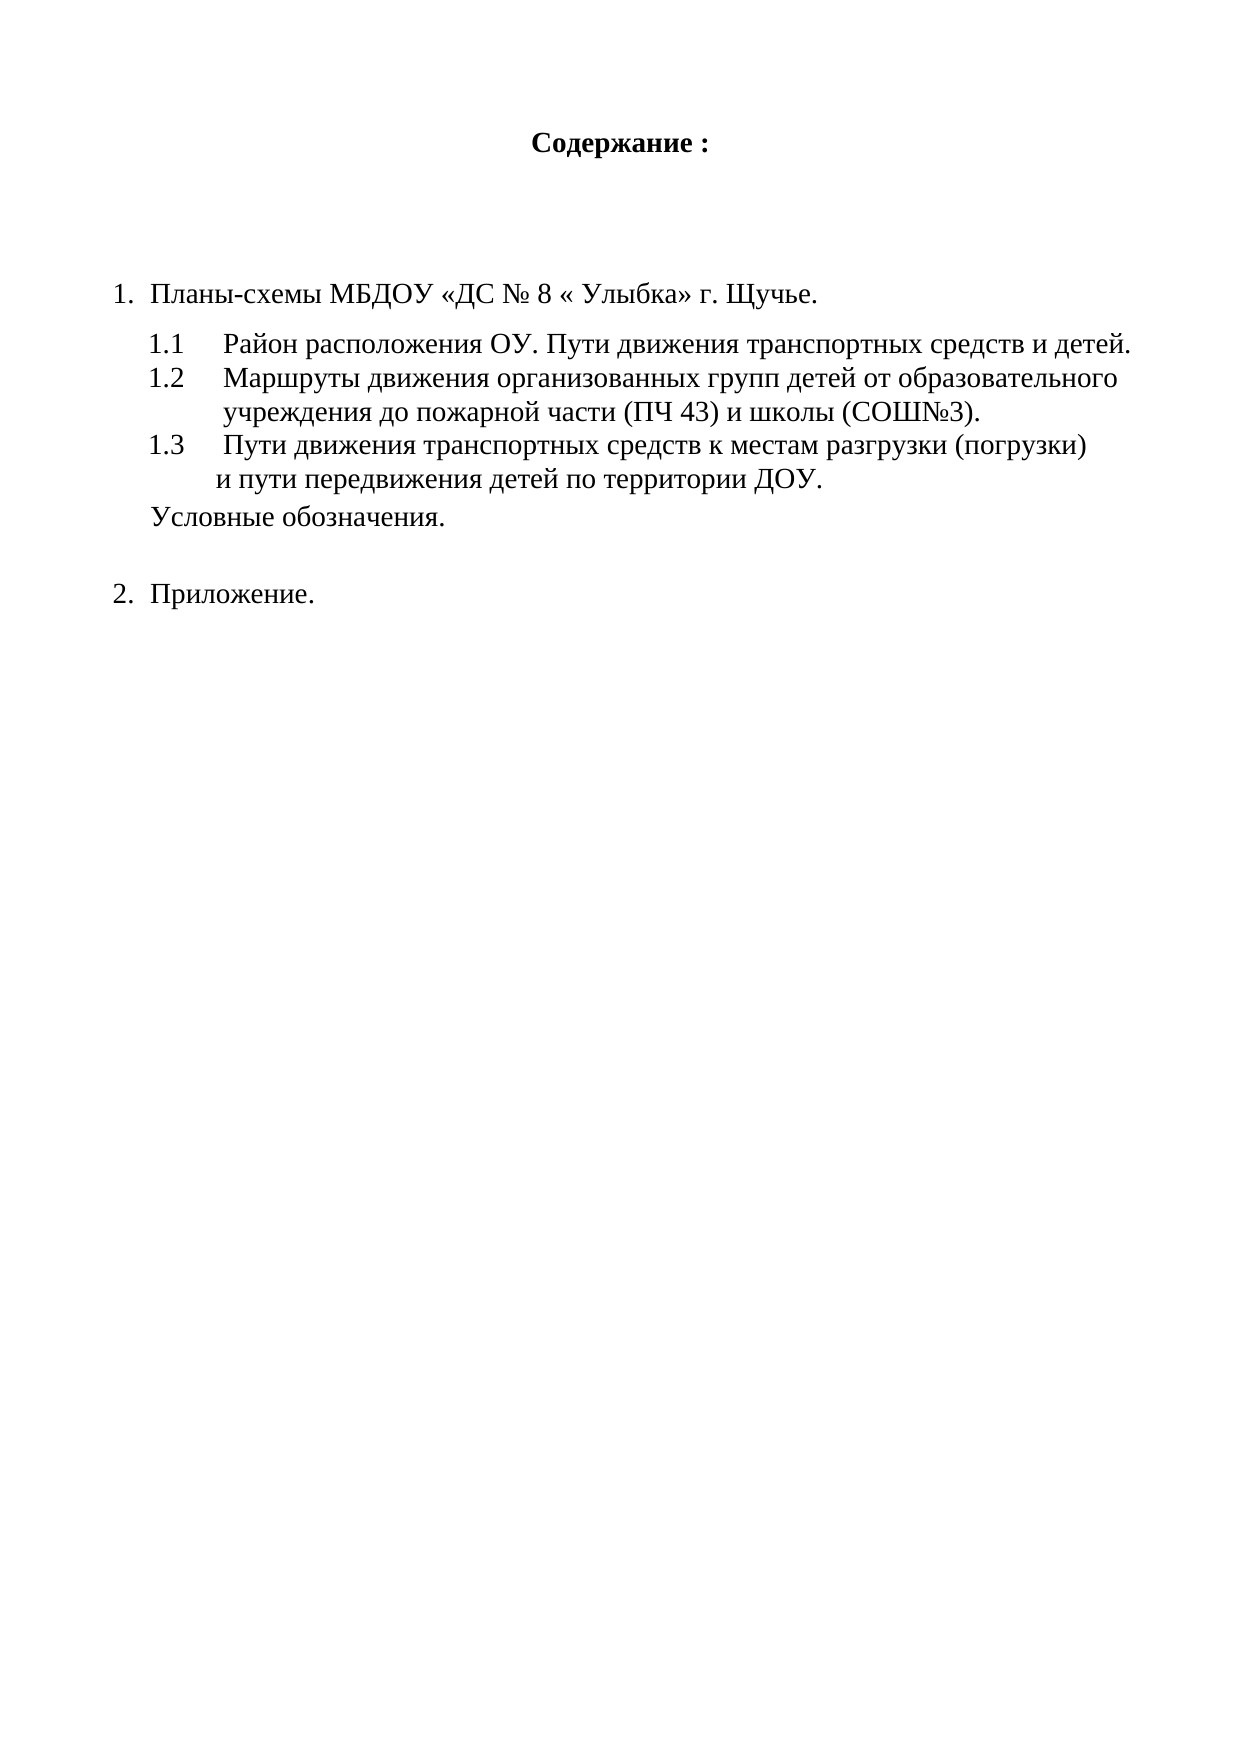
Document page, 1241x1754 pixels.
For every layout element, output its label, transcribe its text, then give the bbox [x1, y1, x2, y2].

list Условные обозначения. [150, 499, 1165, 533]
list и пути передвижения детей по территории ДОУ. [150, 461, 1165, 494]
list Район расположения ОУ. Пути движения транспортных средств и детей. [148, 327, 1165, 360]
text Содержание : [75, 125, 1165, 159]
list Планы-схемы МБДОУ «ДС № 8 « Улыбка» г. Щучье. [112, 276, 1165, 310]
list Маршруты движения организованных групп детей от образовательного учреждения до пожарной части (ПЧ 43) и школы (СОШ№3). [148, 360, 1165, 427]
list Пути движения транспортных средств к местам разгрузки (погрузки) [148, 427, 1165, 461]
list Приложение. [112, 576, 1165, 610]
